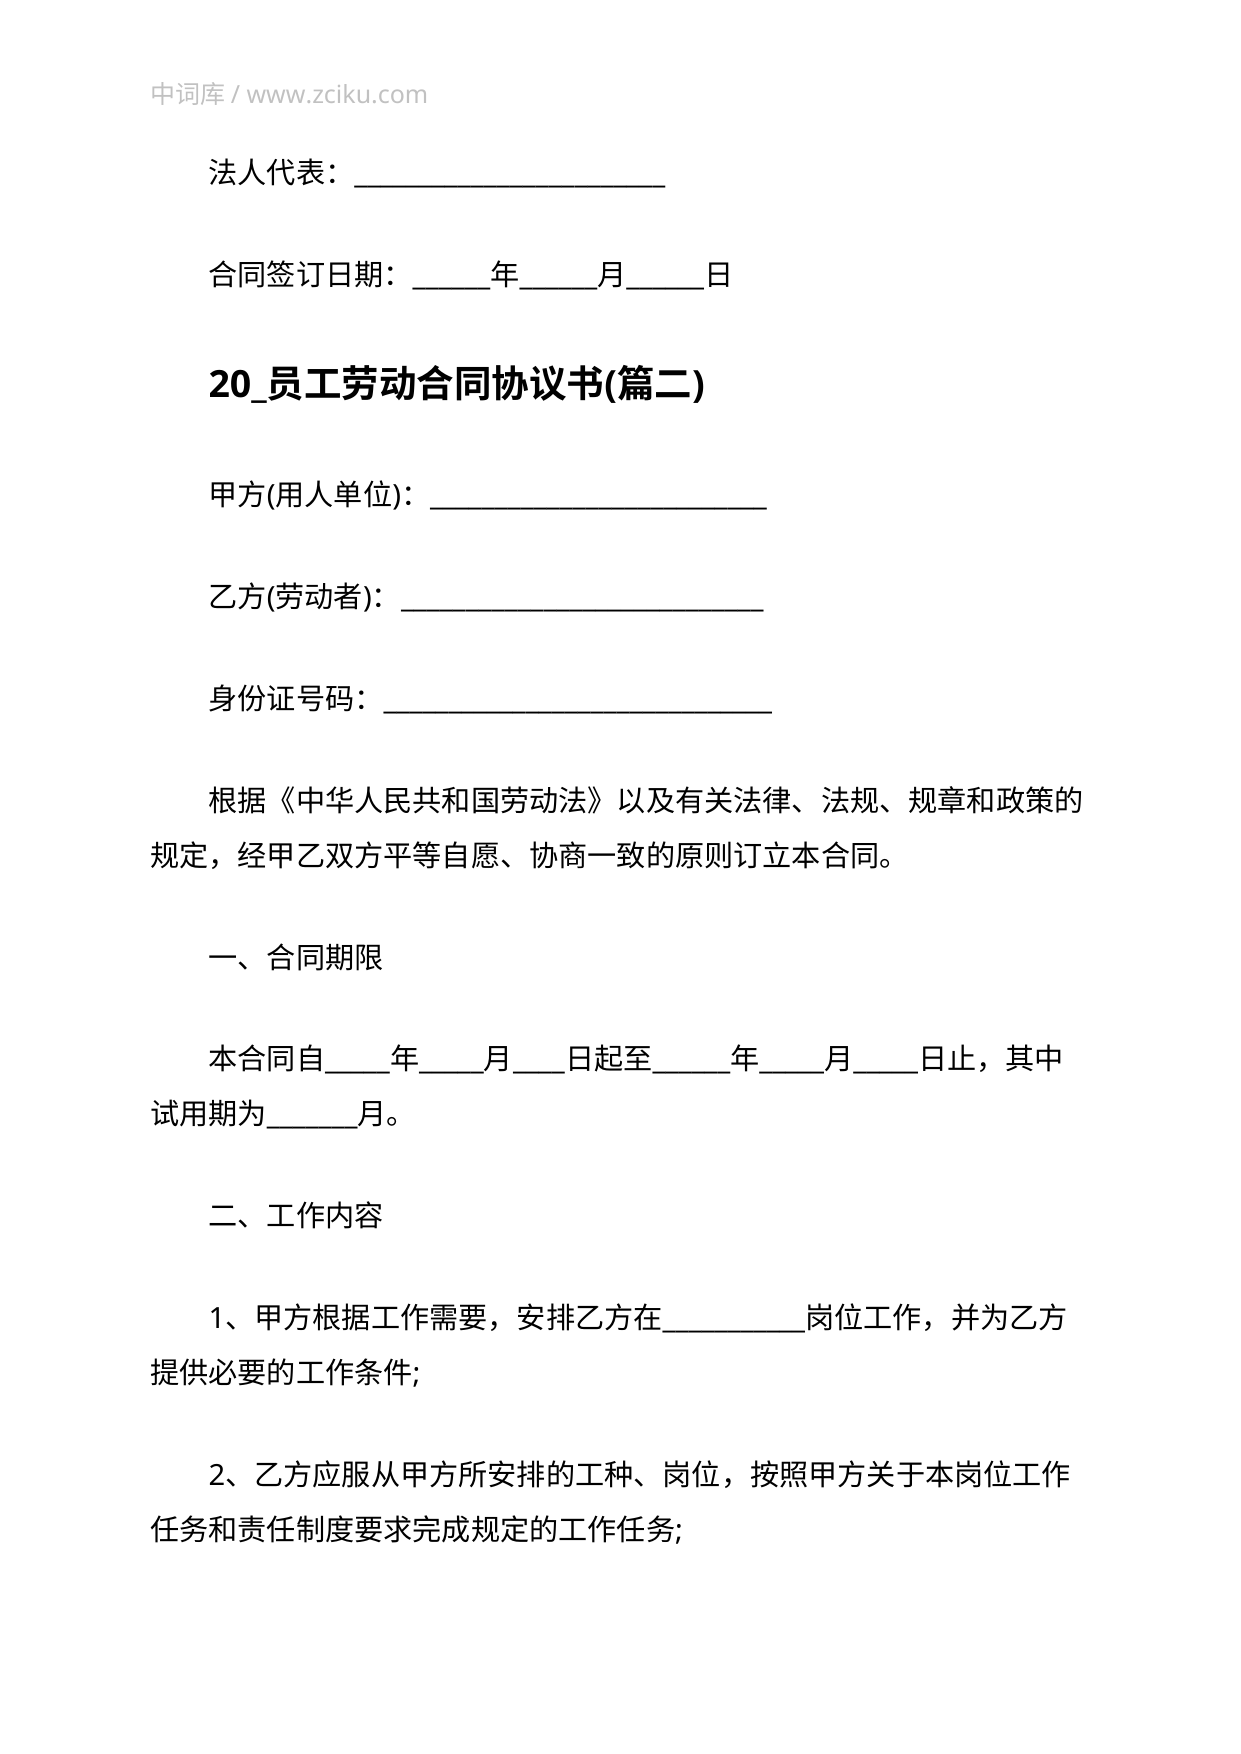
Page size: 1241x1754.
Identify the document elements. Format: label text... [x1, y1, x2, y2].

text 2、乙方应服从甲方所安排的工种、岗位，按照甲方关于本岗位工作任务和责任制度要求完成规定的工作任务; [150, 1452, 1090, 1549]
text 1、甲方根据工作需要，安排乙方在___________岗位工作，并为乙方提供必要的工作条件; [150, 1295, 1090, 1392]
text 合同签订日期：______年______月______日 [150, 252, 1090, 294]
text 二、工作内容 [150, 1193, 1090, 1235]
text 法人代表：________________________ [150, 150, 1090, 192]
text 本合同自_____年_____月____日起至______年_____月_____日止，其中试用期为_______月。 [150, 1036, 1090, 1133]
text 20_员工劳动合同协议书(篇二) [150, 354, 1090, 408]
text 一、合同期限 [150, 934, 1090, 976]
text 身份证号码：______________________________ [150, 676, 1090, 718]
text 甲方(用人单位)：__________________________ [150, 472, 1090, 514]
text 乙方(劳动者)：____________________________ [150, 573, 1090, 616]
text 根据《中华人民共和国劳动法》以及有关法律、法规、规章和政策的规定，经甲乙双方平等自愿、协商一致的原则订立本合同。 [150, 777, 1090, 875]
